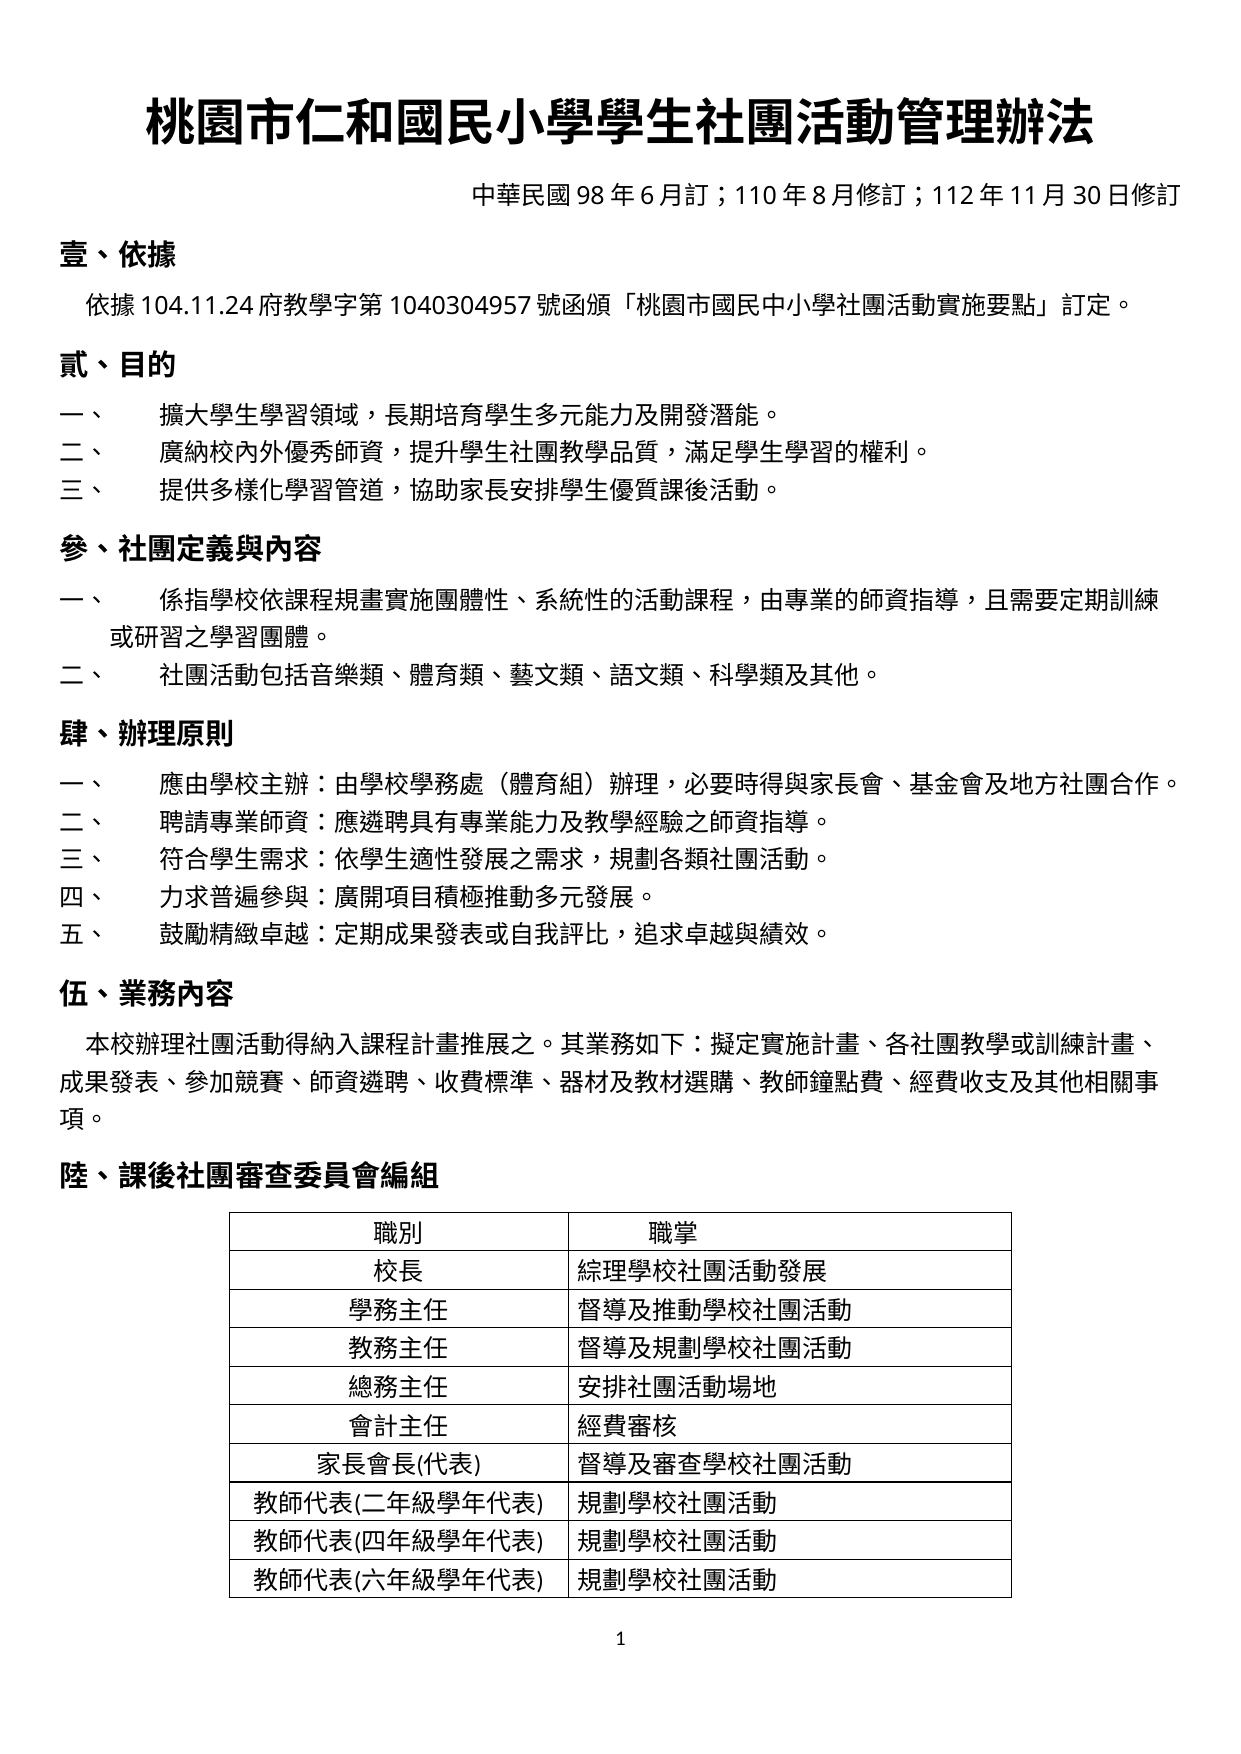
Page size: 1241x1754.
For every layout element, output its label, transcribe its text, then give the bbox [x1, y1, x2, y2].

title 目的 [59, 341, 1181, 383]
title 課後社團審查委員會編組 [59, 1137, 1181, 1212]
title 辦理原則 [59, 711, 1181, 753]
table_cell 規劃學校社團活動 [569, 1483, 1011, 1520]
table_cell 經費審核 [569, 1405, 1011, 1443]
table_cell 規劃學校社團活動 [569, 1560, 1011, 1597]
table_cell 學務主任 [230, 1290, 568, 1327]
table_cell 規劃學校社團活動 [569, 1521, 1011, 1558]
text 本校辦理社團活動得納入課程計畫推展之。其業務如下：擬定實施計畫、各社團教學或訓練計畫、成果發表、參加競賽、師資遴聘、收費標準、器材及教材選購、教師鐘點費、經費收支及其他相關事項。 [59, 1024, 1181, 1137]
subtitle 擴大學生學習領域，長期培育學生多元能力及開發潛能。 [59, 395, 1181, 432]
table_cell 綜理學校社團活動發展 [569, 1251, 1011, 1289]
subtitle 鼓勵精緻卓越：定期成果發表或自我評比，追求卓越與績效。 [59, 914, 1181, 952]
table_cell 教師代表(六年級學年代表) [230, 1560, 568, 1597]
table_cell 督導及審查學校社團活動 [569, 1444, 1011, 1481]
subtitle 係指學校依課程規畫實施團體性、系統性的活動課程，由專業的師資指導，且需要定期訓練或研習之學習團體。 [59, 579, 1181, 654]
subtitle 廣納校內外優秀師資，提升學生社團教學品質，滿足學生學習的權利。 [59, 432, 1181, 470]
table_cell 教務主任 [230, 1328, 568, 1366]
title 依據 [59, 231, 1181, 274]
table_cell 校長 [230, 1251, 568, 1289]
subtitle 社團活動包括音樂類、體育類、藝文類、語文類、科學類及其他。 [59, 654, 1181, 692]
table_cell 會計主任 [230, 1405, 568, 1443]
table_cell 家長會長(代表) [230, 1444, 568, 1481]
table_header 職別 [230, 1213, 568, 1250]
table_cell 督導及規劃學校社團活動 [569, 1328, 1011, 1366]
title 業務內容 [59, 971, 1181, 1013]
subtitle 力求普遍參與：廣開項目積極推動多元發展。 [59, 877, 1181, 914]
text 依據104.11.24府教學字第1040304957號函頒「桃園市國民中小學社團活動實施要點」訂定。 [59, 285, 1181, 322]
table_header 職掌 [569, 1213, 1011, 1250]
title 社團定義與內容 [59, 526, 1181, 568]
subtitle 聘請專業師資：應遴聘具有專業能力及教學經驗之師資指導。 [59, 802, 1181, 839]
subtitle 應由學校主辦：由學校學務處（體育組）辦理，必要時得與家長會、基金會及地方社團合作。 [59, 764, 1181, 802]
text 桃園市仁和國民小學學生社團活動管理辦法 [59, 81, 1181, 156]
table_cell 教師代表(二年級學年代表) [230, 1483, 568, 1520]
table_cell 總務主任 [230, 1367, 568, 1404]
subtitle 符合學生需求：依學生適性發展之需求，規劃各類社團活動。 [59, 839, 1181, 877]
table_cell 督導及推動學校社團活動 [569, 1290, 1011, 1327]
table_cell 安排社團活動場地 [569, 1367, 1011, 1404]
table_cell 教師代表(四年級學年代表) [230, 1521, 568, 1558]
subtitle 提供多樣化學習管道，協助家長安排學生優質課後活動。 [59, 470, 1181, 507]
text 中華民國98年6月訂；110年8月修訂；112年11月30日修訂 [59, 175, 1181, 213]
